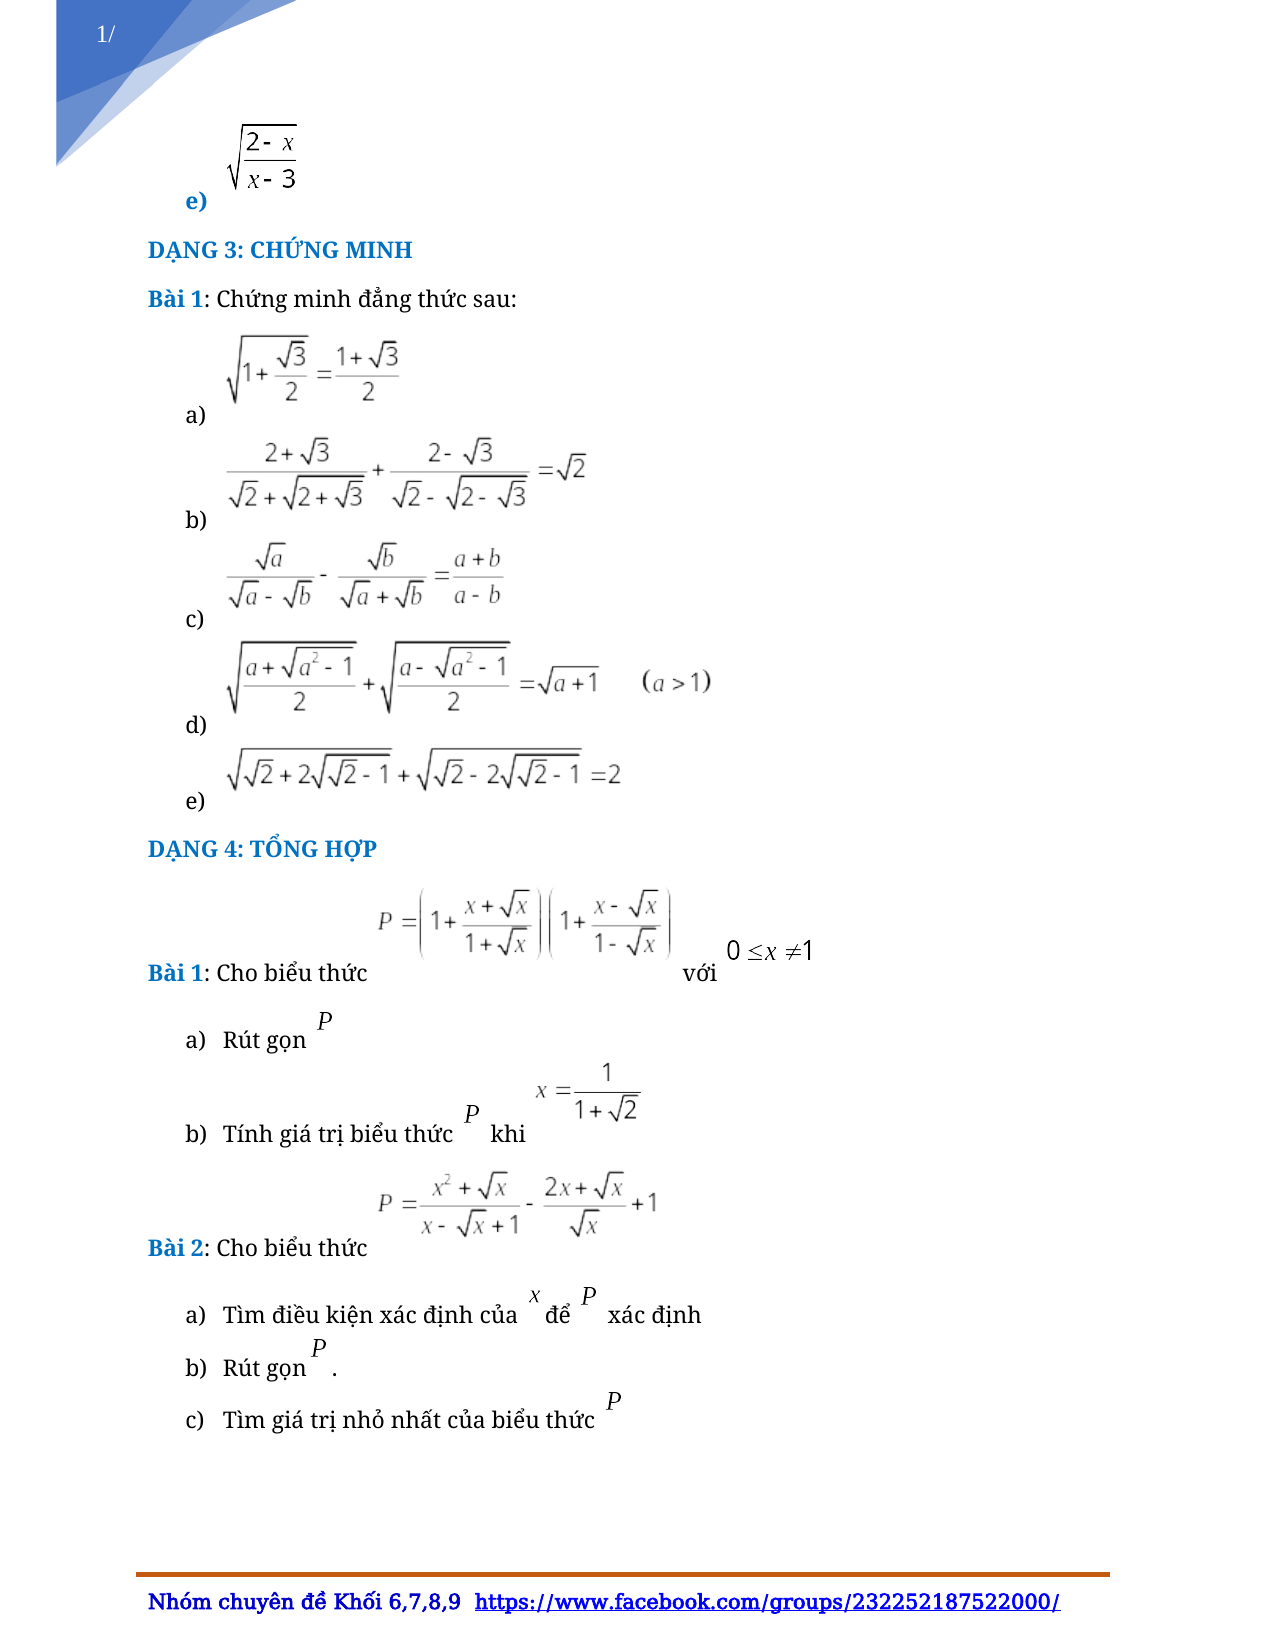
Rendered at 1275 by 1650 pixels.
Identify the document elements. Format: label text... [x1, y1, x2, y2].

text DẠNG 3: CHỨNG MINH [148, 234, 1157, 265]
list Tìm giá trị nhỏ nhất của biểu thức [185, 1385, 1157, 1435]
text Bài 2: Cho biểu thức [148, 1166, 1157, 1263]
text Bài 1: Cho biểu thức với [148, 882, 1157, 988]
text DẠNG 4: TỔNG HỢP [148, 833, 1157, 865]
text Bài 1: Chứng minh đẳng thức sau: [148, 283, 1157, 314]
list Rút gọn [185, 1006, 1157, 1056]
list Tìm điều kiện xác định của để xác định [185, 1281, 1157, 1330]
picture [56, 0, 298, 168]
list Tính giá trị biểu thức khi [185, 1058, 1157, 1149]
list Rút gọn. [185, 1333, 1157, 1383]
